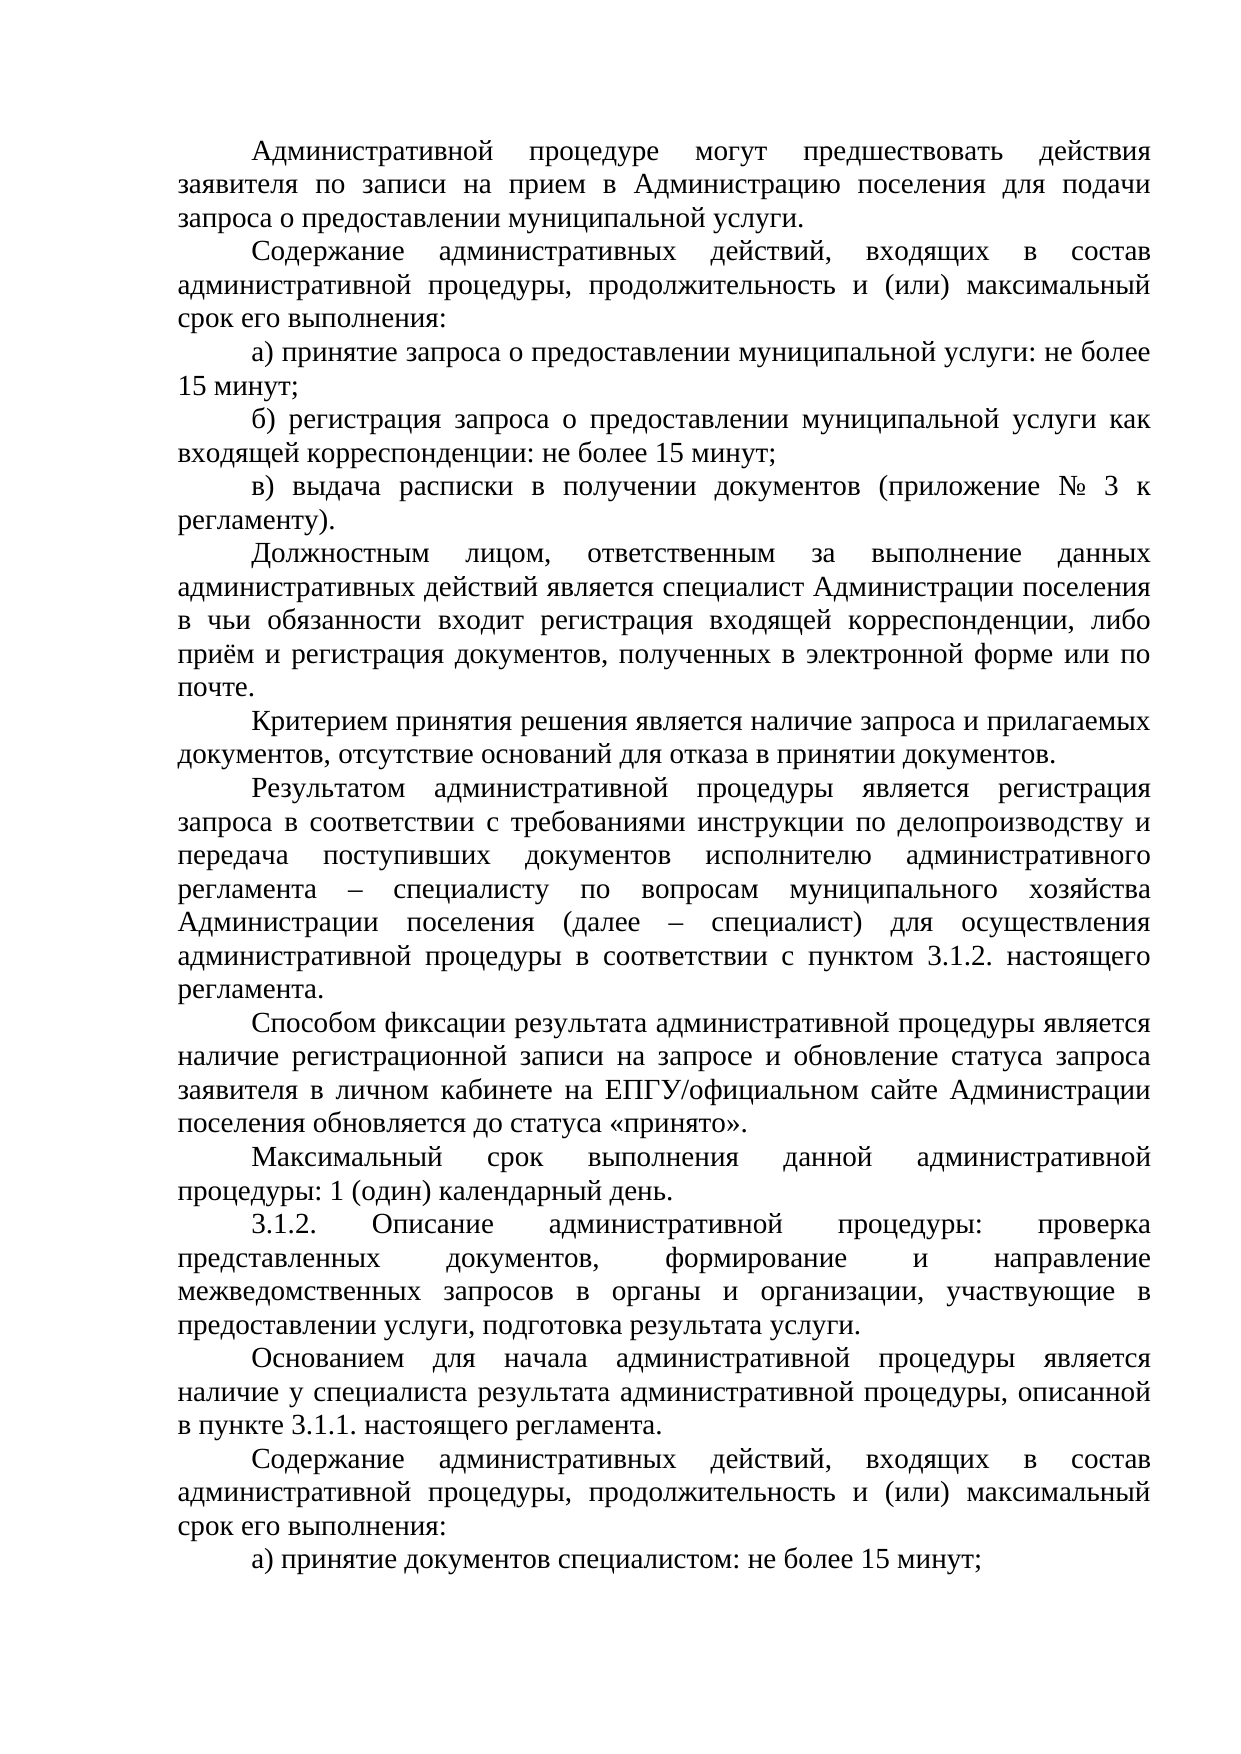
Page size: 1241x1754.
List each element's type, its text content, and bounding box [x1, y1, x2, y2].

text а) принятие документов специалистом: не более 15 минут; [177, 1542, 1152, 1575]
text Способом фиксации результата административной процедуры является наличие регистрационной записи на запросе и обновление статуса запроса заявителя в личном кабинете на ЕПГУ/официальном сайте Администрации поселения обновляется до статуса «принято». [177, 1005, 1152, 1139]
text Максимальный срок выполнения данной административной процедуры: 1 (один) календарный день. [177, 1139, 1152, 1206]
text б) регистрация запроса о предоставлении муниципальной услуги как входящей корреспонденции: не более 15 минут; [177, 401, 1152, 468]
text 3.1.2. Описание административной процедуры: проверка представленных документов, формирование и направление межведомственных запросов в органы и организации, участвующие в предоставлении услуги, подготовка результата услуги. [177, 1206, 1152, 1340]
text Критерием принятия решения является наличие запроса и прилагаемых документов, отсутствие оснований для отказа в принятии документов. [177, 703, 1152, 770]
text Административной процедуре могут предшествовать действия заявителя по записи на прием в Администрацию поселения для подачи запроса о предоставлении муниципальной услуги. [177, 133, 1152, 233]
text Содержание административных действий, входящих в состав административной процедуры, продолжительность и (или) максимальный срок его выполнения: [177, 233, 1152, 334]
text Должностным лицом, ответственным за выполнение данных административных действий является специалист Администрации поселения в чьи обязанности входит регистрация входящей корреспонденции, либо приём и регистрация документов, полученных в электронной форме или по почте. [177, 535, 1152, 703]
text Содержание административных действий, входящих в состав административной процедуры, продолжительность и (или) максимальный срок его выполнения: [177, 1441, 1152, 1542]
text а) принятие запроса о предоставлении муниципальной услуги: не более 15 минут; [177, 334, 1152, 401]
text в) выдача расписки в получении документов (приложение № 3 к регламенту). [177, 468, 1152, 535]
text Основанием для начала административной процедуры является наличие у специалиста результата административной процедуры, описанной в пункте 3.1.1. настоящего регламента. [177, 1340, 1152, 1441]
text Результатом административной процедуры является регистрация запроса в соответствии с требованиями инструкции по делопроизводству и передача поступивших документов исполнителю административного регламента – специалисту по вопросам муниципального хозяйства Администрации поселения (далее – специалист) для осуществления административной процедуры в соответствии с пунктом 3.1.2. настоящего регламента. [177, 770, 1152, 1005]
